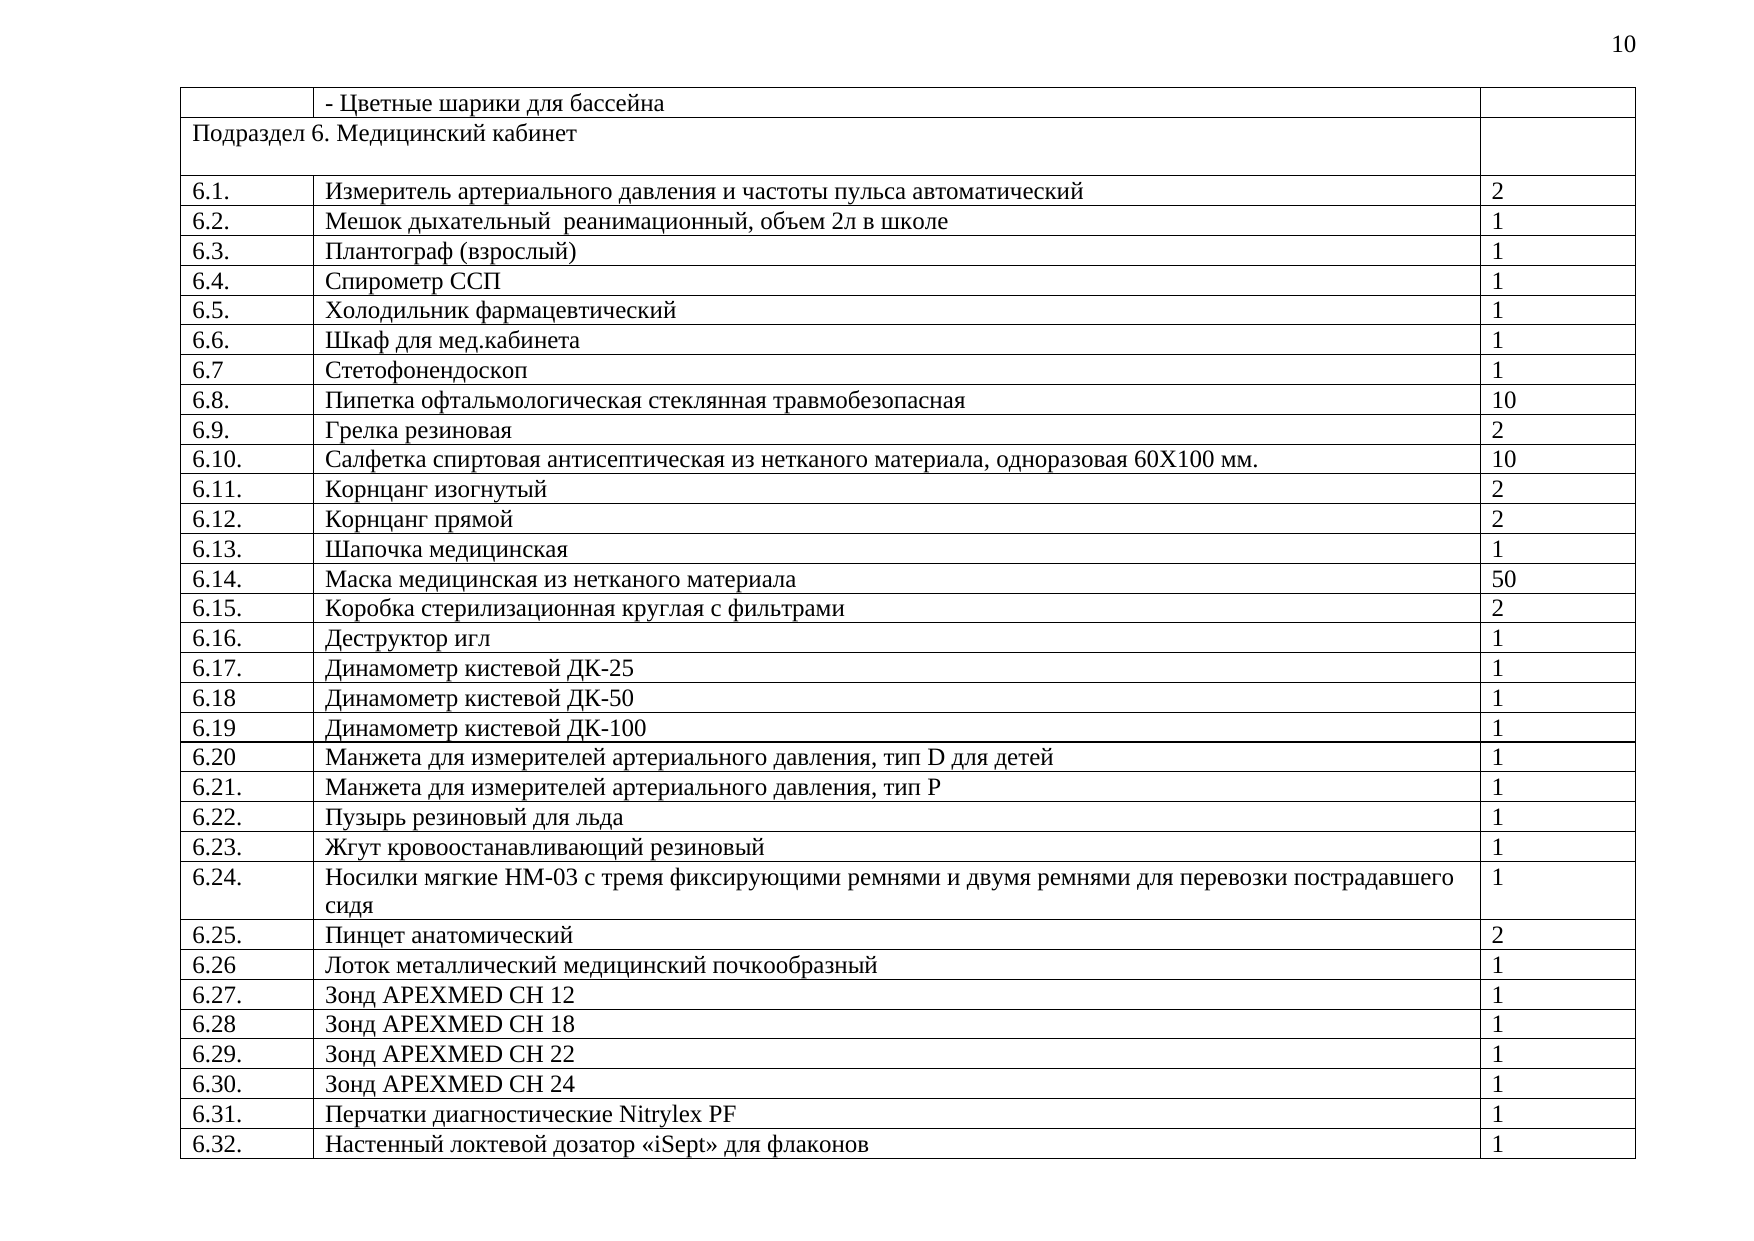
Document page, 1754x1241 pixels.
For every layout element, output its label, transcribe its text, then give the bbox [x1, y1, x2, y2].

table_cell 10 [1481, 445, 1635, 473]
table_cell 6.28 [181, 1010, 313, 1038]
table_cell 1 [1481, 355, 1635, 384]
table_cell 6.7 [181, 355, 313, 384]
table_cell 6.23. [181, 832, 313, 861]
table_cell 2 [1481, 594, 1635, 622]
table_cell Зонд АРЕХМЕD СH 12 [314, 980, 1480, 1008]
table_cell Шкаф для мед.кабинета [314, 325, 1480, 354]
table_cell 6.20 [181, 743, 313, 771]
table_cell 1 [1481, 1099, 1635, 1128]
table_cell 1 [1481, 534, 1635, 563]
table_cell Носилки мягкие НМ-03 с тремя фиксирующими ремнями и двумя ремнями для перевозки пострадавшего сидя [314, 862, 1480, 919]
table_cell Измеритель артериального давления и частоты пульса автоматический [314, 176, 1480, 205]
table_cell Пузырь резиновый для льда [314, 802, 1480, 831]
table_cell Корнцанг прямой [314, 504, 1480, 533]
table_cell Жгут кровоостанавливающий резиновый [314, 832, 1480, 861]
table_cell 1 [1481, 713, 1635, 741]
table_cell 1 [1481, 772, 1635, 801]
table_cell Салфетка спиртовая антисептическая из нетканого материала, одноразовая 60X100 мм. [314, 445, 1480, 473]
table_cell 1 [1481, 206, 1635, 235]
table_cell Лоток металлический медицинский почкообразный [314, 950, 1480, 979]
table_cell 1 [1481, 950, 1635, 979]
table_cell 1 [1481, 683, 1635, 712]
table_cell 1 [1481, 1010, 1635, 1038]
table_cell Зонд АРЕХМЕD СH 18 [314, 1010, 1480, 1038]
table_cell 1 [1481, 236, 1635, 265]
table_cell Перчатки диагностические Nitrylex PF [314, 1099, 1480, 1128]
table_cell 1 [1481, 1039, 1635, 1068]
table_cell 6.10. [181, 445, 313, 473]
table_cell 6.32. [181, 1129, 313, 1157]
table_cell 1 [1481, 743, 1635, 771]
table_cell Холодильник фармацевтический [314, 296, 1480, 324]
table_cell 1 [1481, 623, 1635, 652]
table_cell 6.22. [181, 802, 313, 831]
table_cell 6.26 [181, 950, 313, 979]
table_cell Манжета для измерителей артериального давления, тип P [314, 772, 1480, 801]
table_cell Динамометр кистевой ДК-50 [314, 683, 1480, 712]
table_cell 6.27. [181, 980, 313, 1008]
table_cell Коробка стерилизационная круглая с фильтрами [314, 594, 1480, 622]
table_cell 1 [1481, 980, 1635, 1008]
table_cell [1481, 88, 1635, 117]
table_cell 6.29. [181, 1039, 313, 1068]
table_cell 6.25. [181, 920, 313, 949]
table_cell 6.30. [181, 1069, 313, 1098]
table_cell 1 [1481, 1129, 1635, 1157]
table_cell [1481, 118, 1635, 175]
table_cell 6.2. [181, 206, 313, 235]
table_cell 1 [1481, 832, 1635, 861]
table_cell Плантограф (взрослый) [314, 236, 1480, 265]
table_cell 2 [1481, 920, 1635, 949]
table_cell 50 [1481, 564, 1635, 592]
table_cell 6.13. [181, 534, 313, 563]
table_cell Корнцанг изогнутый [314, 474, 1480, 503]
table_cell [314, 88, 1480, 117]
table_cell 6.9. [181, 415, 313, 443]
table_cell Пинцет анатомический [314, 920, 1480, 949]
table_cell 6.3. [181, 236, 313, 265]
table_cell Динамометр кистевой ДК-25 [314, 653, 1480, 682]
table_cell 2 [1481, 504, 1635, 533]
table_cell 1 [1481, 1069, 1635, 1098]
table_cell 6.24. [181, 862, 313, 919]
table_cell Динамометр кистевой ДК-100 [314, 713, 1480, 741]
table_cell 1 [1481, 266, 1635, 294]
table_cell Зонд АРЕХМЕD СH 24 [314, 1069, 1480, 1098]
table_cell 6.19 [181, 713, 313, 741]
table_cell 1 [1481, 802, 1635, 831]
table_cell Стетофонендоскоп [314, 355, 1480, 384]
table_cell 6.14. [181, 564, 313, 592]
table_cell 1 [1481, 296, 1635, 324]
table_cell Зонд АРЕХМЕD СH 22 [314, 1039, 1480, 1068]
table_cell 10 [1481, 385, 1635, 414]
table_cell [181, 88, 313, 117]
table_cell 2 [1481, 415, 1635, 443]
table_cell 6.15. [181, 594, 313, 622]
table_cell 2 [1481, 176, 1635, 205]
table_cell 6.31. [181, 1099, 313, 1128]
table_cell Подраздел 6. Медицинский кабинет [181, 118, 1480, 175]
table_cell 6.6. [181, 325, 313, 354]
table_cell 6.17. [181, 653, 313, 682]
table_cell Пипетка офтальмологическая стеклянная травмобезопасная [314, 385, 1480, 414]
table_cell 1 [1481, 653, 1635, 682]
table_cell 6.18 [181, 683, 313, 712]
table_cell Деструктор игл [314, 623, 1480, 652]
table_cell Маска медицинская из нетканого материала [314, 564, 1480, 592]
table_cell 6.1. [181, 176, 313, 205]
table_cell Манжета для измерителей артериального давления, тип D для детей [314, 743, 1480, 771]
table_cell 6.11. [181, 474, 313, 503]
table_cell 6.8. [181, 385, 313, 414]
table_cell 1 [1481, 325, 1635, 354]
table_cell 2 [1481, 474, 1635, 503]
table_cell 1 [1481, 862, 1635, 919]
table_cell 6.4. [181, 266, 313, 294]
table_cell Спирометр ССП [314, 266, 1480, 294]
table_cell 6.12. [181, 504, 313, 533]
table_cell 6.5. [181, 296, 313, 324]
table_cell 6.16. [181, 623, 313, 652]
table_cell Мешок дыхательный реанимационный, объем 2л в школе [314, 206, 1480, 235]
table_cell Грелка резиновая [314, 415, 1480, 443]
table_cell 6.21. [181, 772, 313, 801]
table_cell Настенный локтевой дозатор «iSept» для флаконов [314, 1129, 1480, 1157]
table_cell Шапочка медицинская [314, 534, 1480, 563]
